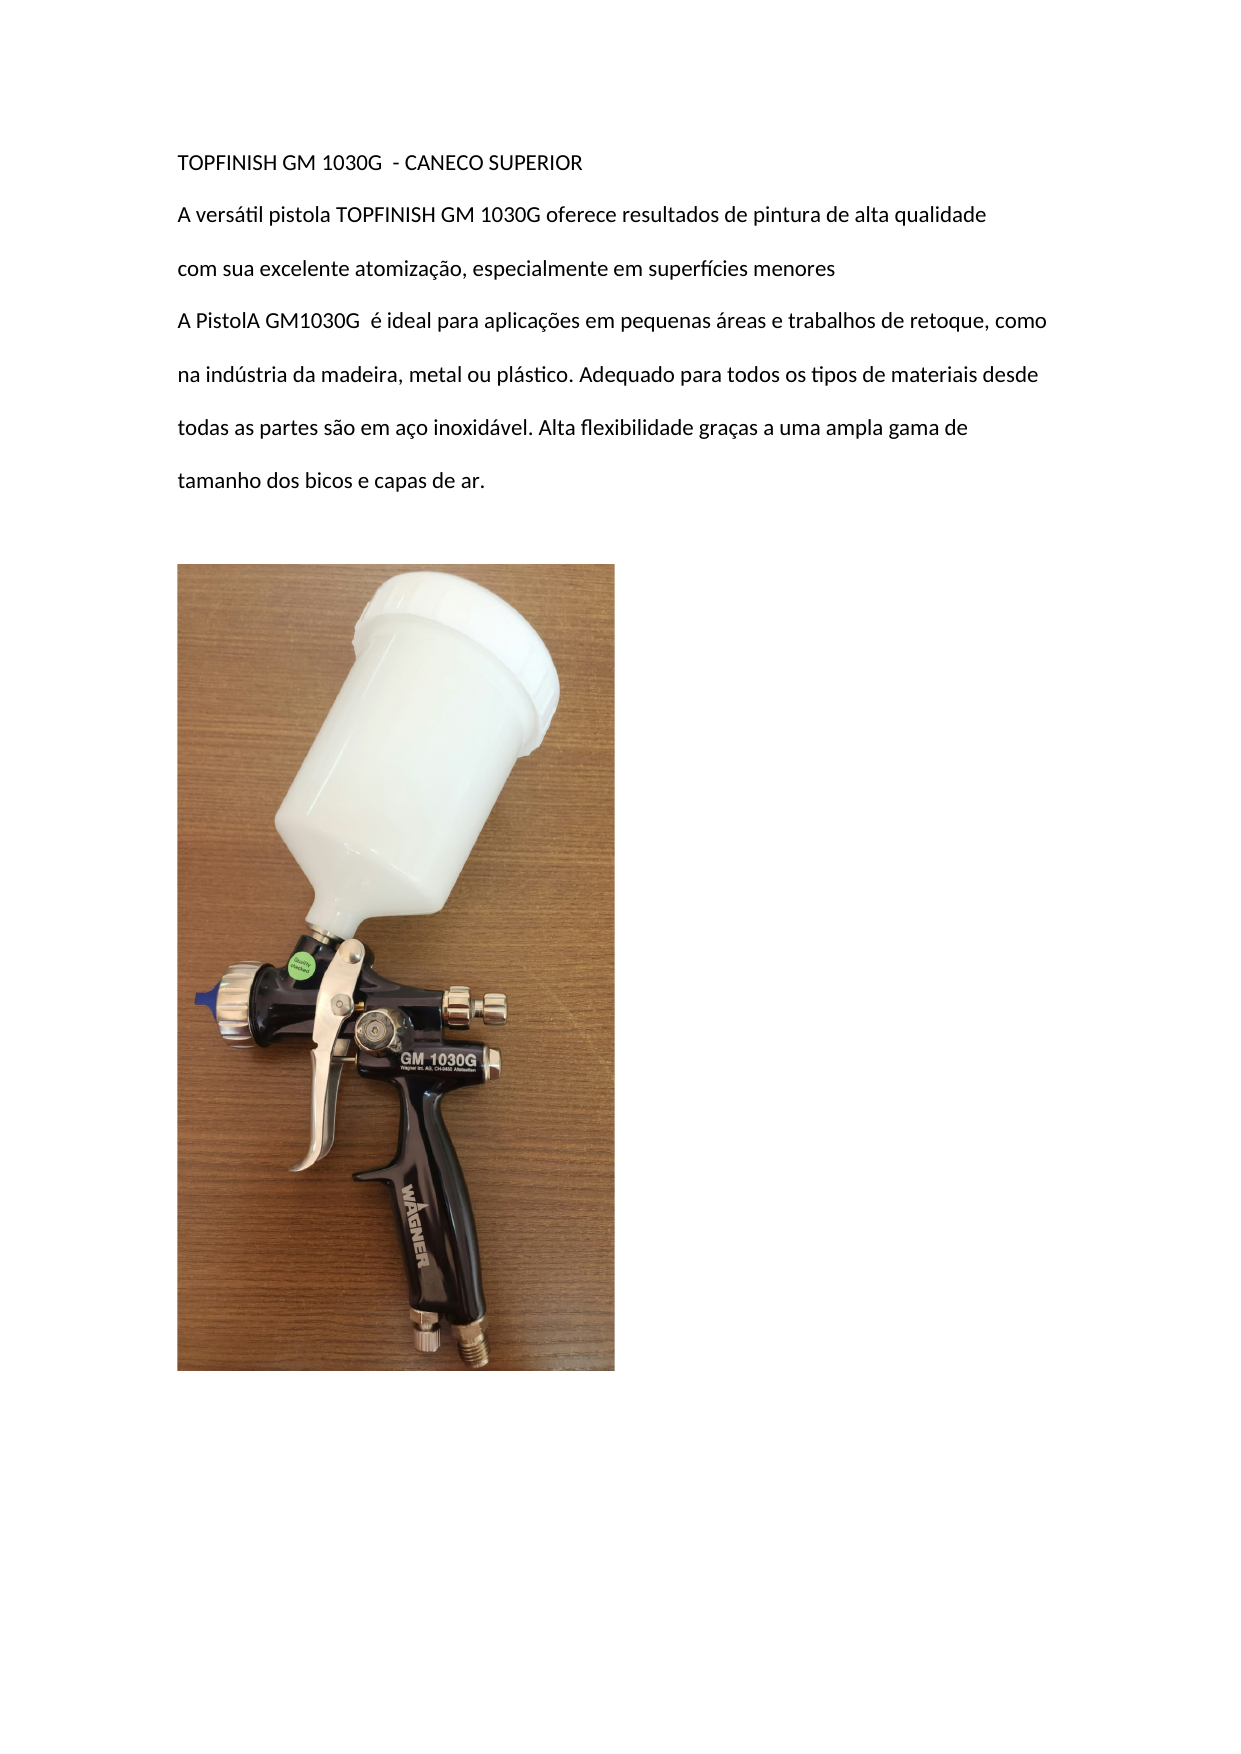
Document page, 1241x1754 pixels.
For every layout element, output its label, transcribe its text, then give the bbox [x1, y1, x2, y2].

text todas as partes são em aço inoxidável. Alta flexibilidade graças a uma ampla gama de [177, 413, 1063, 441]
text A PistolA GM1030G é ideal para aplicações em pequenas áreas e trabalhos de retoque, como [177, 307, 1063, 335]
text TOPFINISH GM 1030G - CANECO SUPERIOR [177, 148, 1063, 176]
picture [177, 564, 615, 1371]
text A versátil pistola TOPFINISH GM 1030G oferece resultados de pintura de alta qualidade [177, 201, 1063, 229]
text com sua excelente atomização, especialmente em superfícies menores [177, 254, 1063, 282]
text tamanho dos bicos e capas de ar. [177, 466, 1063, 494]
text na indústria da madeira, metal ou plástico. Adequado para todos os tipos de materiais desde [177, 360, 1063, 388]
